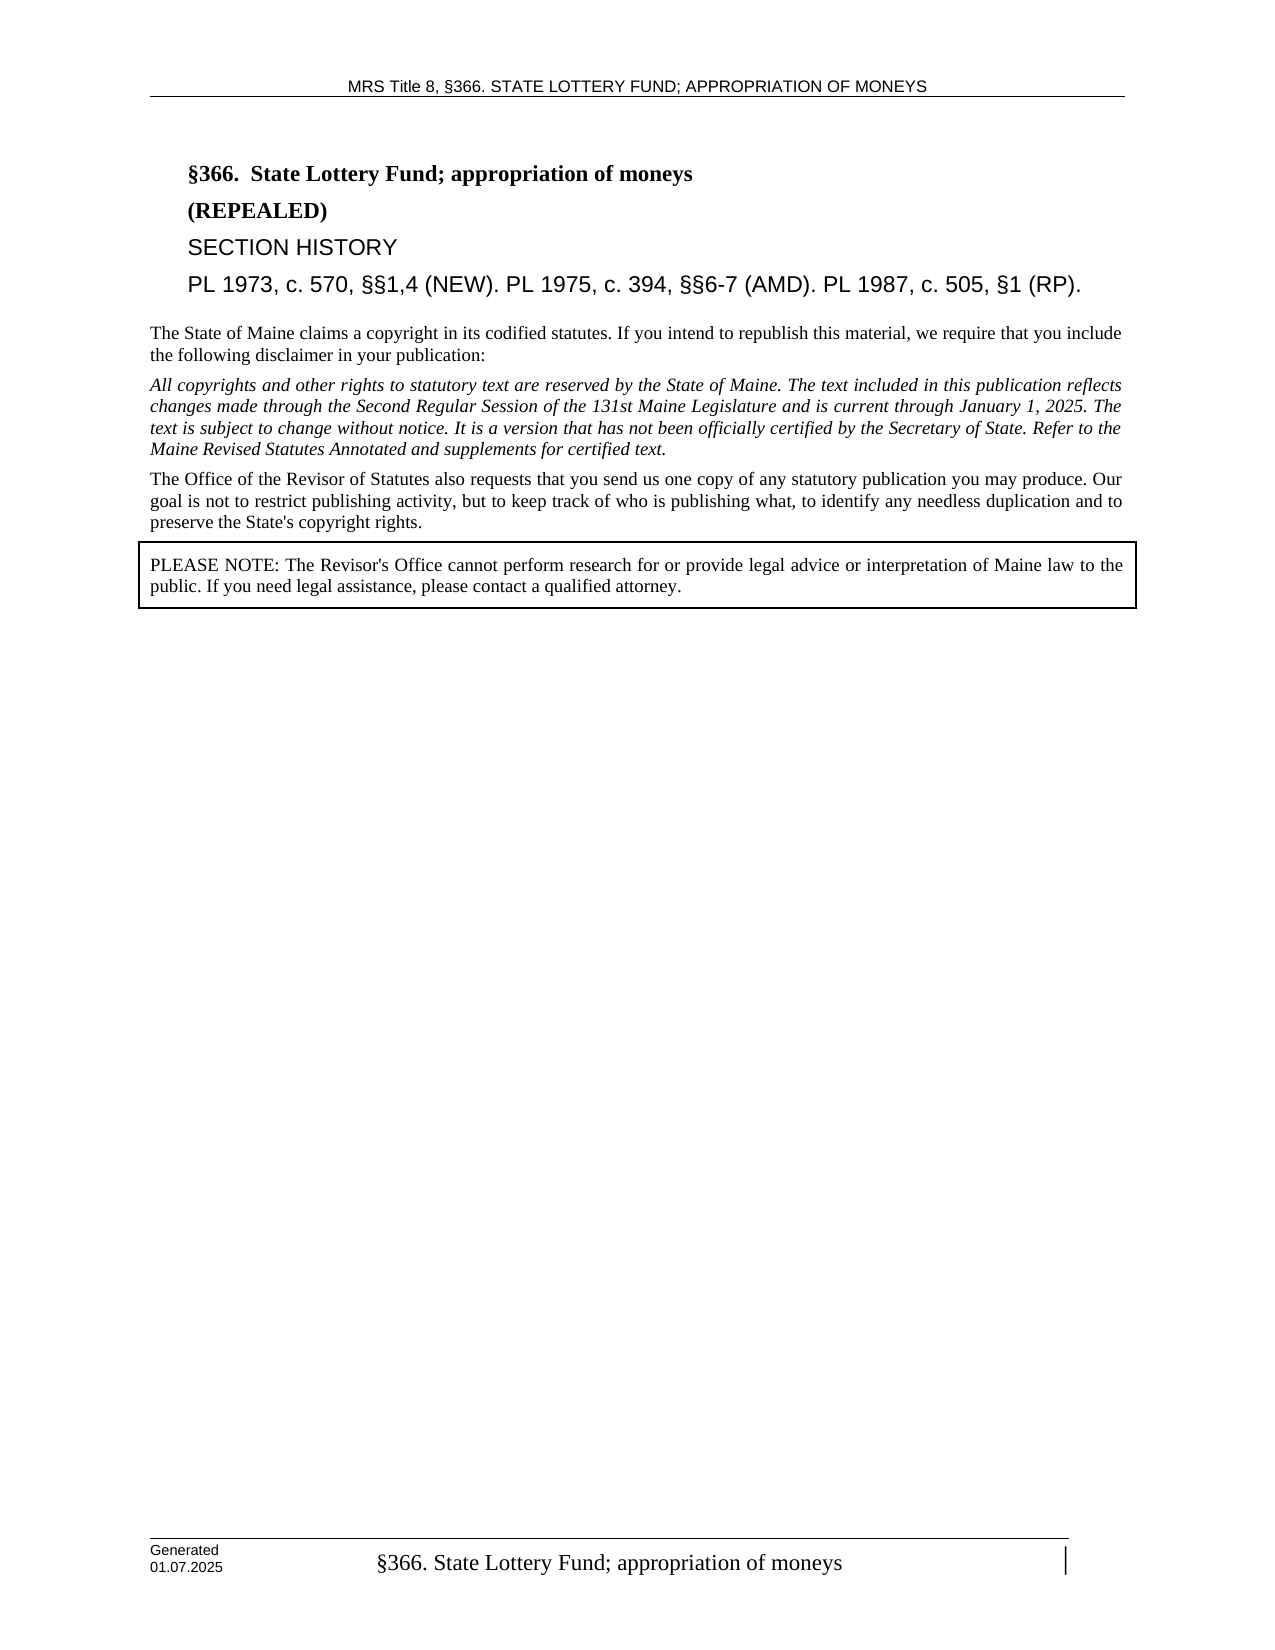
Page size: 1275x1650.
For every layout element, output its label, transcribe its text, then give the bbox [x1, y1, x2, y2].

text The Office of the Revisor of Statutes also requests that you send us one copy of any statutory publication you may produce. Our goal is not to restrict publishing activity, but to keep track of who is publishing what, to identify any needless duplication and to preserve the State's copyright rights. [150, 468, 1125, 533]
text PL 1973, c. 570, §§1,4 (NEW). PL 1975, c. 394, §§6-7 (AMD). PL 1987, c. 505, §1 (RP). [187, 271, 1125, 297]
text All copyrights and other rights to statutory text are reserved by the State of Maine. The text included in this publication reflects changes made through the Second Regular Session of the 131st Maine Legislature and is current through January 1, 2025 . The text is subject to change without notice. It is a version that has not been officially certified by the Secretary of State. Refer to the Maine Revised Statutes Annotated and supplements for certified text. [150, 373, 1125, 460]
text The State of Maine claims a copyright in its codified statutes. If you intend to republish this material, we require that you include the following disclaimer in your publication: [150, 322, 1125, 365]
text PLEASE NOTE: The Revisor's Office cannot perform research for or provide legal advice or interpretation of Maine law to the public. If you need legal assistance, please contact a qualified attorney. [140, 543, 1135, 607]
text SECTION HISTORY [187, 234, 1125, 260]
text §366. State Lottery Fund; appropriation of moneys [187, 160, 1125, 187]
text (REPEALED) [187, 197, 1125, 223]
